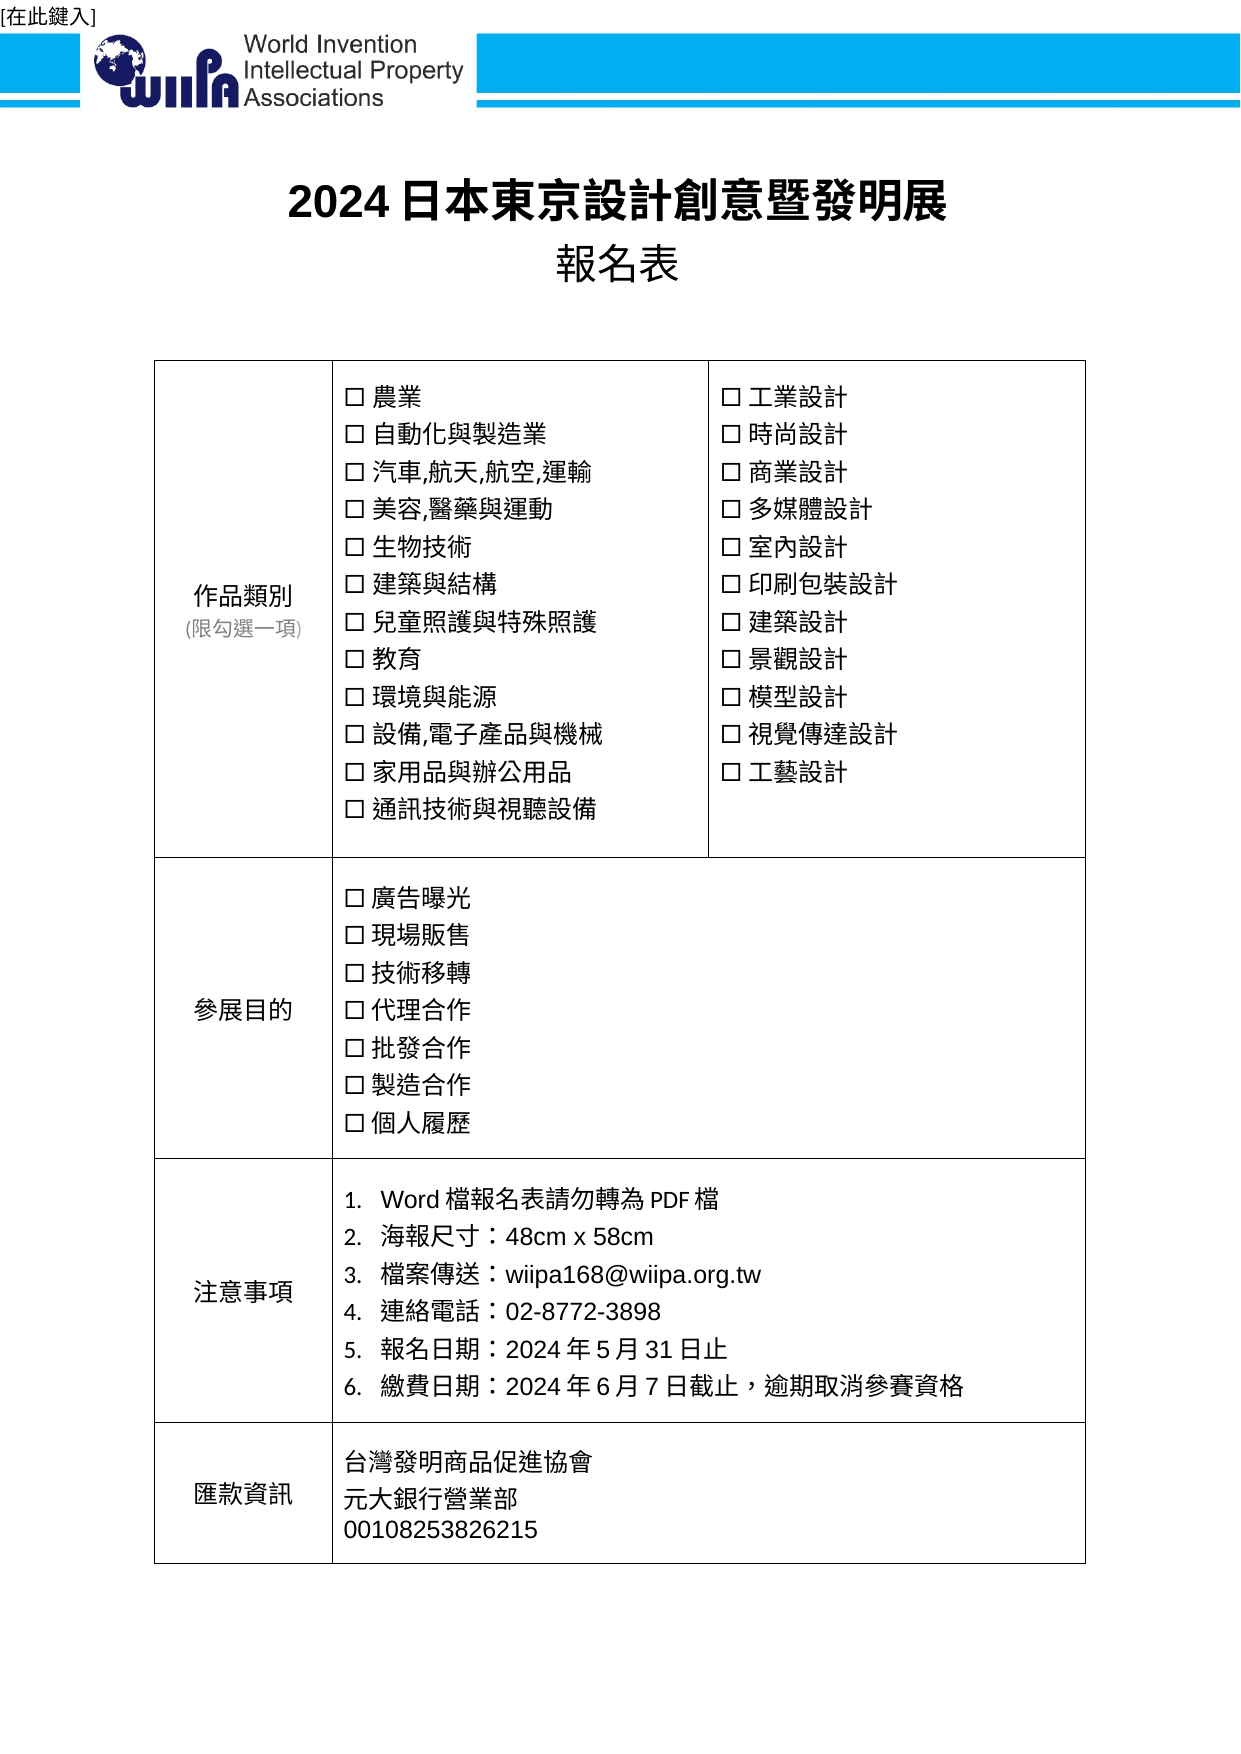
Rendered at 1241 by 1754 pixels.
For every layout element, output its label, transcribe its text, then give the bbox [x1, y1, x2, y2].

table_cell Word檔報名表請勿轉為PDF檔 海報尺寸：48cm x 58cm 檔案傳送：wiipa168@wiipa.org.tw 連絡電話：02-8772-3898 報名日期：2024年5月31日止 繳費日期：2024年6月7日截止，逾期取消參賽資格 [333, 1159, 1085, 1422]
table_header 作品類別 (限勾選一項) [155, 361, 332, 857]
table_cell 匯款資訊 [155, 1423, 332, 1563]
table_header 農業 自動化與製造業 汽車,航天,航空,運輸 美容,醫藥與運動 生物技術 建築與結構 兒童照護與特殊照護 教育 環境與能源 設備,電子產品與機械 家用品與辦公用品 通訊技術與視聽設備 [333, 361, 708, 857]
table_header 工業設計 時尚設計 商業設計 多媒體設計 室內設計 印刷包裝設計 建築設計 景觀設計 模型設計 視覺傳達設計 工藝設計 [709, 361, 1085, 857]
table_cell 參展目的 [155, 858, 332, 1158]
table_cell 廣告曝光 現場販售 技術移轉 代理合作 批發合作 製造合作 個人履歷 [333, 858, 1085, 1158]
picture [0, 30, 1241, 112]
table_cell 注意事項 [155, 1159, 332, 1422]
table_cell 台灣發明商品促進協會 元大銀行營業部 00108253826215 [333, 1423, 1085, 1563]
